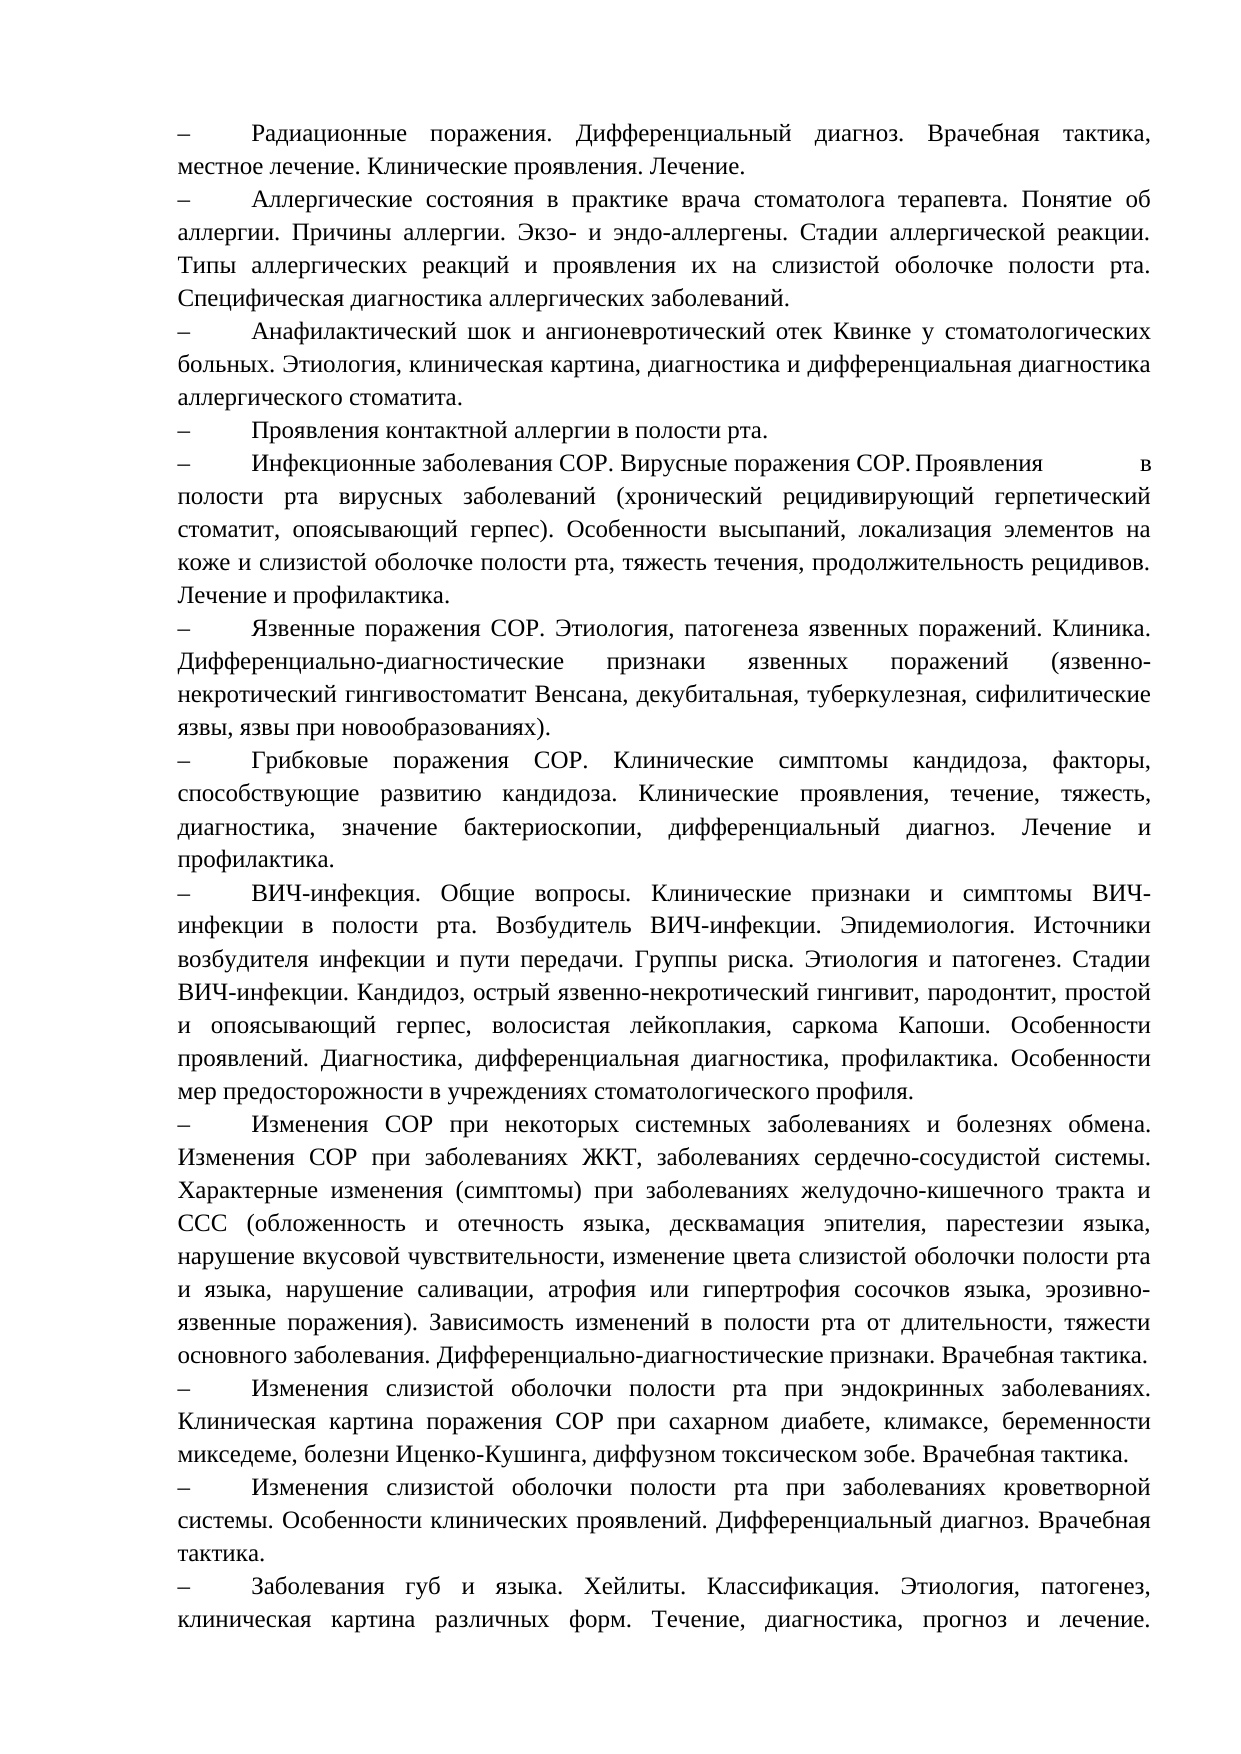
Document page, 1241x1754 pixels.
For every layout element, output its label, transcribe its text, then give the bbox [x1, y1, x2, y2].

list Проявления контактной аллергии в полости рта. [177, 415, 1152, 444]
list Изменения слизистой оболочки полости рта при заболеваниях кроветворной системы. Особенности клинических проявлений. Дифференциальный диагноз. Врачебная тактика. [177, 1472, 1152, 1567]
list Инфекционные заболевания СОР. Вирусные поражения СОР. Проявления в полости рта вирусных заболеваний (хронический рецидивирующий герпетический стоматит, опоясывающий герпес). Особенности высыпаний, локализация элементов на коже и слизистой оболочке полости рта, тяжесть течения, продолжительность рецидивов. Лечение и профилактика. [177, 448, 1152, 609]
list Язвенные поражения СОР. Этиология, патогенеза язвенных поражений. Клиника. Дифференциально-диагностические признаки язвенных поражений (язвенно-некротический гингивостоматит Венсана, декубитальная, туберкулезная, сифилитические язвы, язвы при новообразованиях). [177, 613, 1152, 741]
list Аллергические состояния в практике врача стоматолога терапевта. Понятие об аллергии. Причины аллергии. Экзо- и эндо-аллергены. Стадии аллергической реакции. Типы аллергических реакций и проявления их на слизистой оболочке полости рта. Специфическая диагностика аллергических заболеваний. [177, 184, 1152, 312]
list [177, 1571, 1152, 1633]
list ВИЧ-инфекция. Общие вопросы. Клинические признаки и симптомы ВИЧ-инфекции в полости рта. Возбудитель ВИЧ-инфекции. Эпидемиология. Источники возбудителя инфекции и пути передачи. Группы риска. Этиология и патогенез. Стадии ВИЧ-инфекции. Кандидоз, острый язвенно-некротический гингивит, пародонтит, простой и опоясывающий герпес, волосистая лейкоплакия, саркома Капоши. Особенности проявлений. Диагностика, дифференциальная диагностика, профилактика. Особенности мер предосторожности в учреждениях стоматологического профиля. [177, 878, 1152, 1104]
list Радиационные поражения. Дифференциальный диагноз. Врачебная тактика, местное лечение. Клинические проявления. Лечение. [177, 118, 1152, 180]
list Изменения слизистой оболочки полости рта при эндокринных заболеваниях. Клиническая картина поражения СОР при сахарном диабете, климаксе, беременности микседеме, болезни Иценко-Кушинга, диффузном токсическом зобе. Врачебная тактика. [177, 1373, 1152, 1468]
list Изменения СОР при некоторых системных заболеваниях и болезнях обмена. Изменения СОР при заболеваниях ЖКТ, заболеваниях сердечно-сосудистой системы. Характерные изменения (симптомы) при заболеваниях желудочно-кишечного тракта и ССС (обложенность и отечность языка, десквамация эпителия, парестезии языка, нарушение вкусовой чувствительности, изменение цвета слизистой оболочки полости рта и языка, нарушение саливации, атрофия или гипертрофия сосочков языка, эрозивно-язвенные поражения). Зависимость изменений в полости рта от длительности, тяжести основного заболевания. Дифференциально-диагностические признаки. Врачебная тактика. [177, 1109, 1152, 1369]
list Грибковые поражения СОР. Клинические симптомы кандидоза, факторы, способствующие развитию кандидоза. Клинические проявления, течение, тяжесть, диагностика, значение бактериоскопии, дифференциальный диагноз. Лечение и профилактика. [177, 746, 1152, 873]
list Анафилактический шок и ангионевротический отек Квинке у стоматологических больных. Этиология, клиническая картина, диагностика и дифференциальная диагностика аллергического стоматита. [177, 316, 1152, 411]
